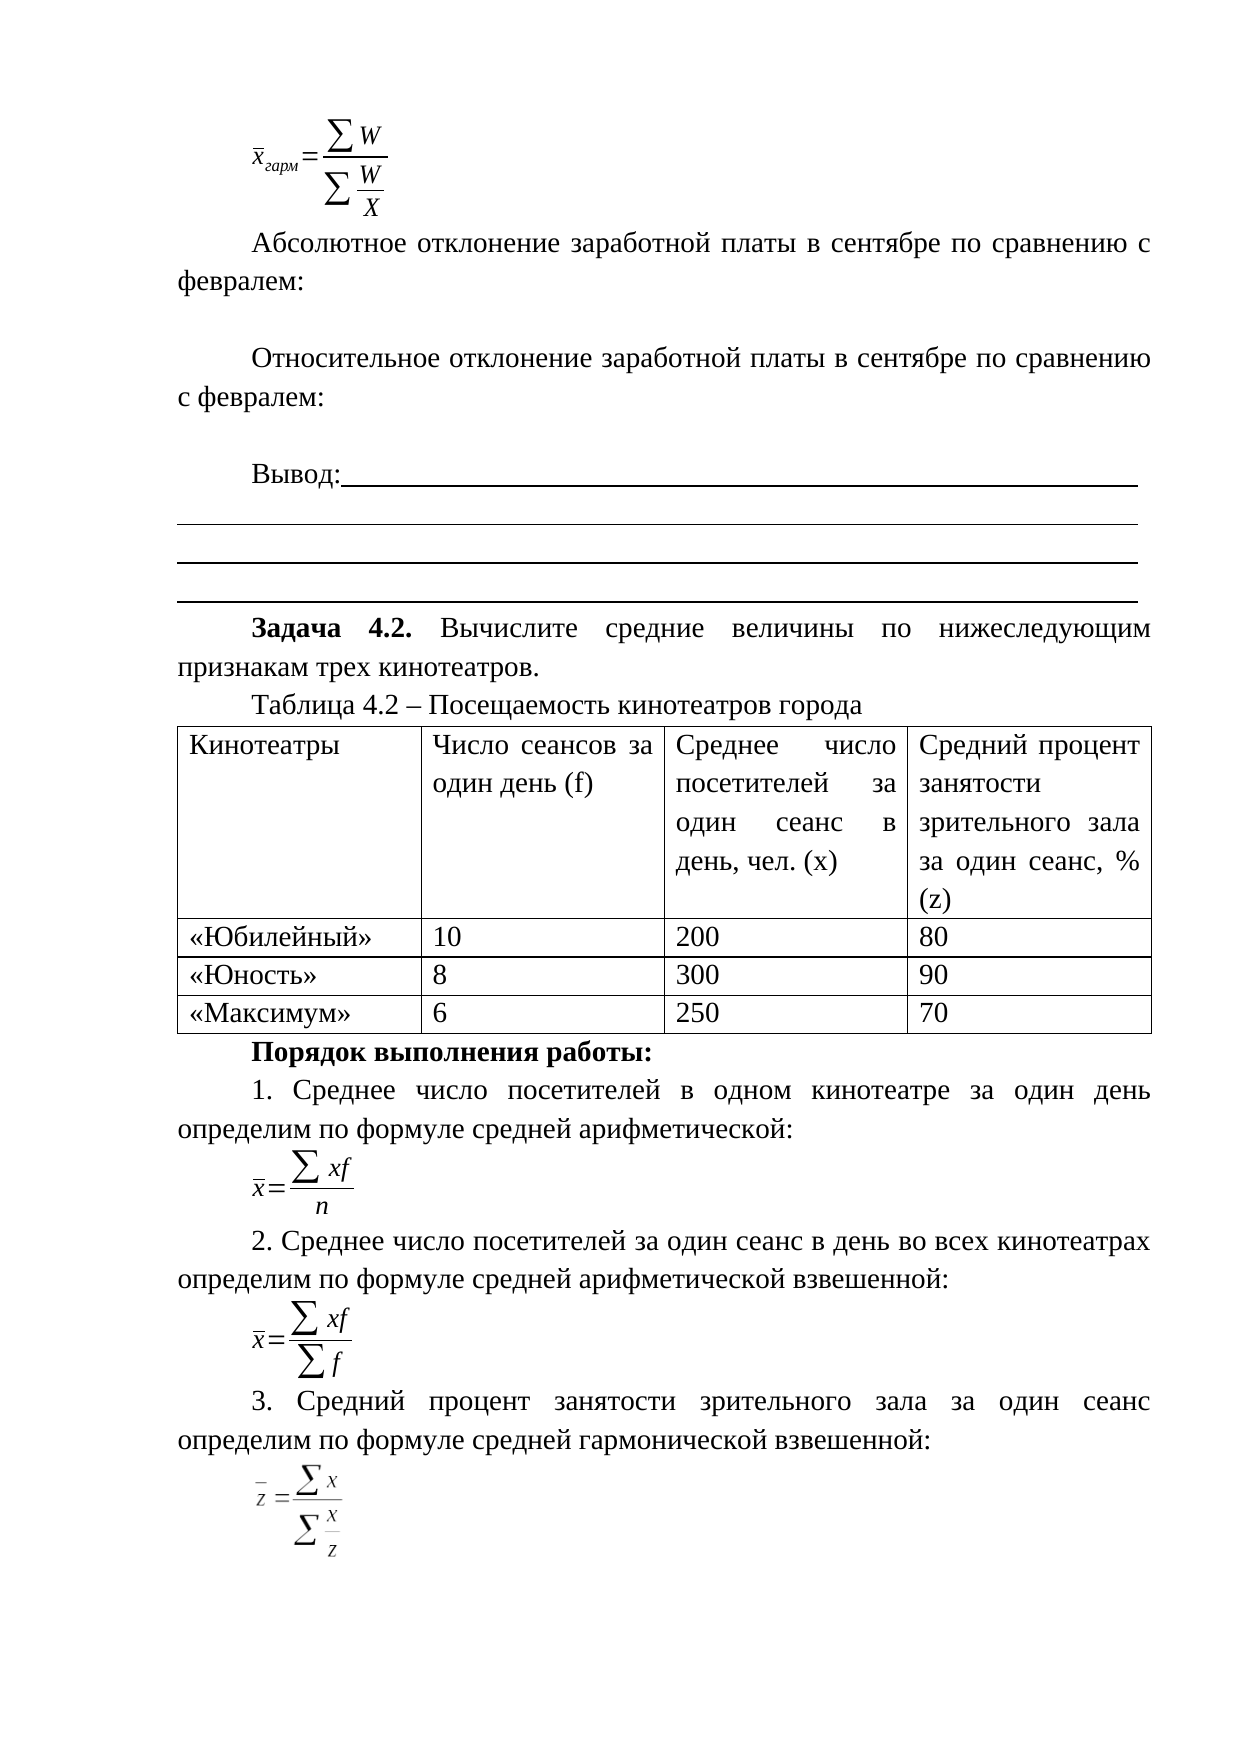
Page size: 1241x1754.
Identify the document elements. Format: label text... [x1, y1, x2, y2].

text Порядок выполнения работы: [177, 1034, 1152, 1067]
table_cell 300 [665, 958, 907, 994]
table_cell 200 [665, 919, 907, 956]
text Абсолютное отклонение заработной платы в сентябре по сравнению с февралем: [177, 225, 1152, 297]
table_header Кинотеатры [178, 727, 421, 918]
table_cell 10 [422, 919, 664, 956]
table_cell 80 [908, 919, 1151, 956]
text Вывод: [177, 456, 1152, 605]
table_cell 90 [908, 958, 1151, 994]
table_cell 70 [908, 996, 1151, 1033]
text Таблица 4.2 – Посещаемость кинотеатров города [177, 687, 1152, 721]
text 2. Среднее число посетителей за один сеанс в день во всех кинотеатрах определим по формуле средней арифметической взвешенной: [177, 1223, 1152, 1295]
table_cell 8 [422, 958, 664, 994]
table_header Средний процент занятости зрительного зала за один сеанс, % (z) [908, 727, 1151, 918]
text 1. Среднее число посетителей в одном кинотеатре за один день определим по формуле средней арифметической: [177, 1072, 1152, 1144]
table_cell 250 [665, 996, 907, 1033]
table_header Число сеансов за один день (f) [422, 727, 664, 918]
table_cell «Максимум» [178, 996, 421, 1033]
text Задача 4.2. Вычислите средние величины по нижеследующим признакам трех кинотеатров. [177, 610, 1152, 682]
table_cell «Юность» [178, 958, 421, 994]
text 3. Средний процент занятости зрительного зала за один сеанс определим по формуле средней гармонической взвешенной: [177, 1383, 1152, 1456]
table_header Среднее число посетителей за один сеанс в день, чел. (х) [665, 727, 907, 918]
table_cell «Юбилейный» [178, 919, 421, 956]
table_cell 6 [422, 996, 664, 1033]
text Относительное отклонение заработной платы в сентябре по сравнению с февралем: [177, 341, 1152, 413]
